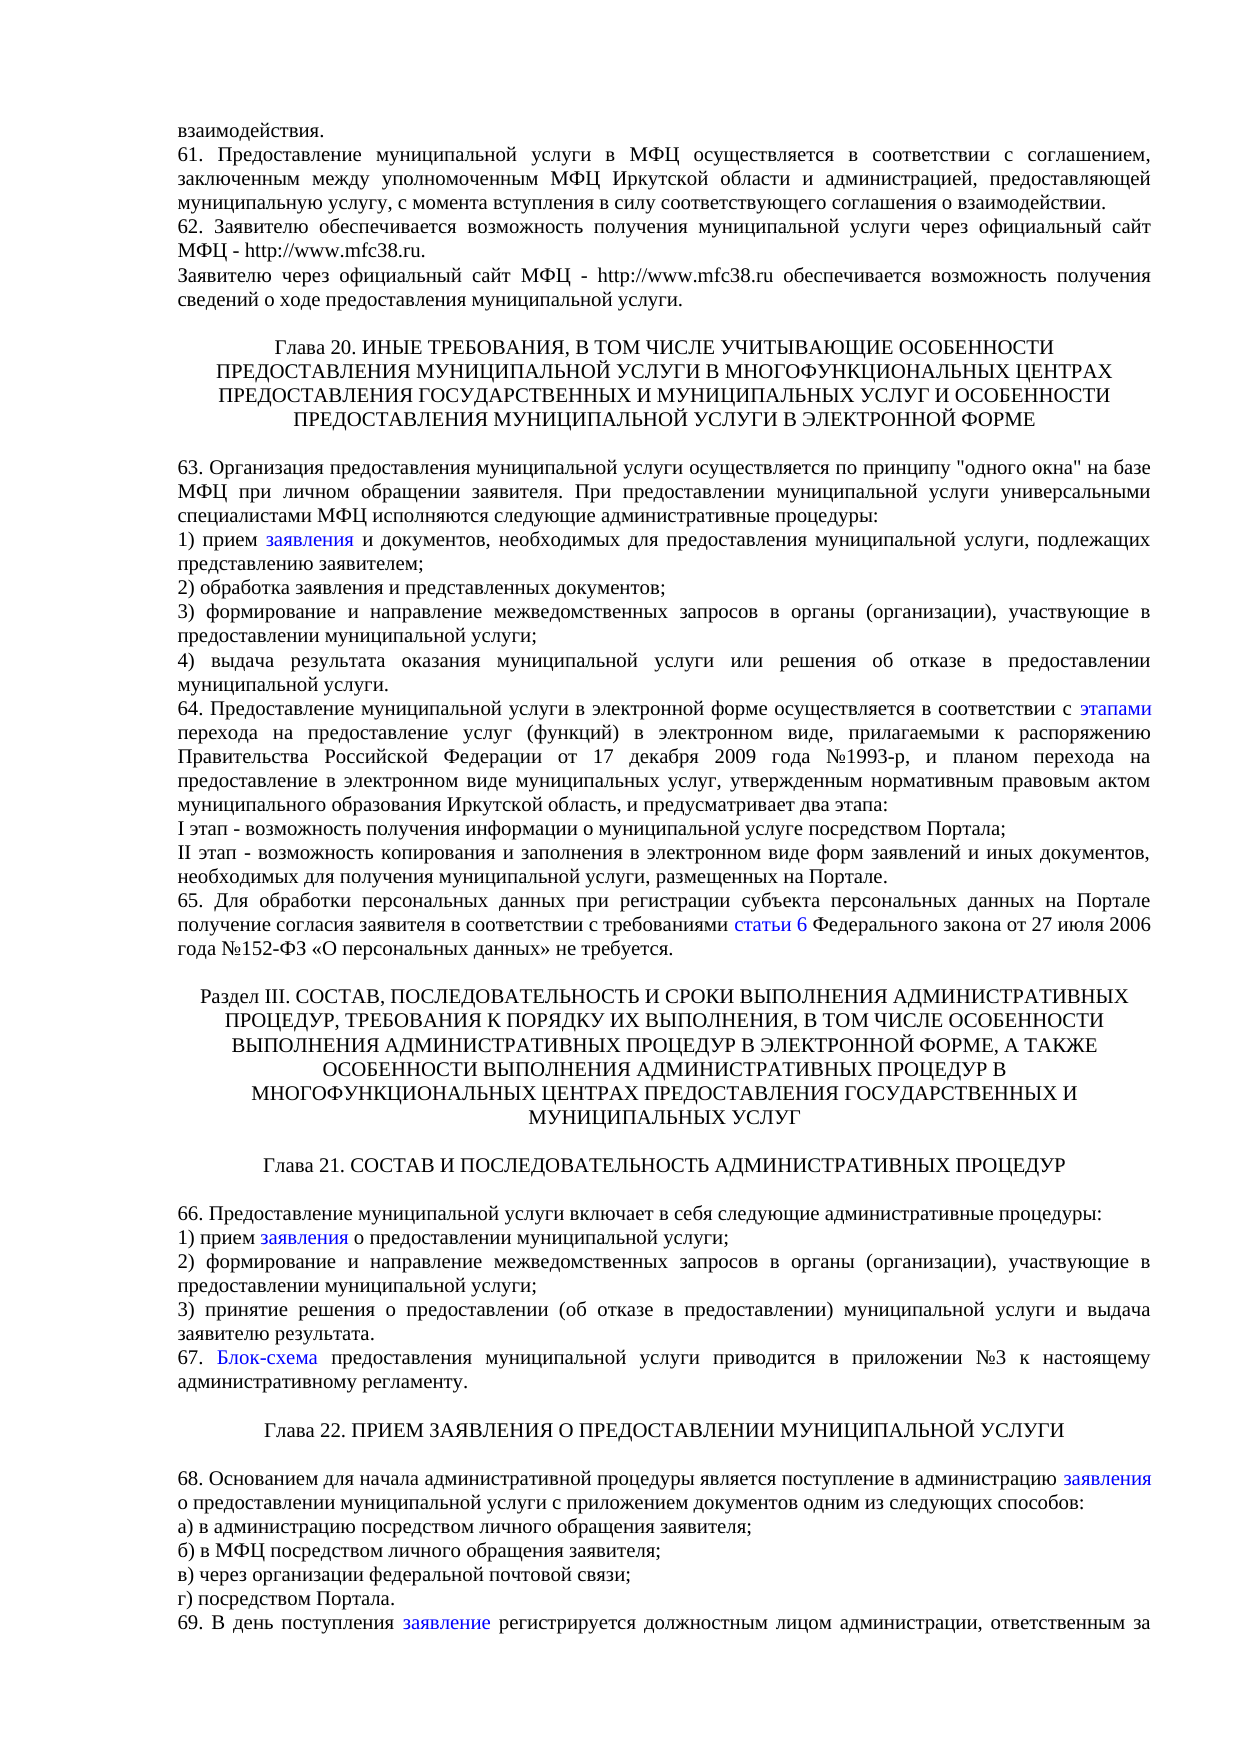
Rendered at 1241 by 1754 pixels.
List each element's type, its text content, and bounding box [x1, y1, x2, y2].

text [177, 1610, 1152, 1634]
text Глава 21. СОСТАВ И ПОСЛЕДОВАТЕЛЬНОСТЬ АДМИНИСТРАТИВНЫХ ПРОЦЕДУР [177, 1153, 1152, 1177]
text Глава 22. ПРИЕМ ЗАЯВЛЕНИЯ О ПРЕДОСТАВЛЕНИИ МУНИЦИПАЛЬНОЙ УСЛУГИ [177, 1417, 1152, 1442]
text 62. Заявителю обеспечивается возможность получения муниципальной услуги через официальный сайт МФЦ - http://www.mfc38.ru. [177, 214, 1152, 262]
text 3) принятие решения о предоставлении (об отказе в предоставлении) муниципальной услуги и выдача заявителю результата. [177, 1297, 1152, 1345]
text 67. Блок-схема предоставления муниципальной услуги приводится в приложении №3 к настоящему административному регламенту. [177, 1345, 1152, 1393]
text 2) формирование и направление межведомственных запросов в органы (организации), участвующие в предоставлении муниципальной услуги; [177, 1249, 1152, 1297]
text 61. Предоставление муниципальной услуги в МФЦ осуществляется в соответствии с соглашением, заключенным между уполномоченным МФЦ Иркутской области и администрацией, предоставляющей муниципальную услугу, с момента вступления в силу соответствующего соглашения о взаимодействии. [177, 142, 1152, 214]
text Раздел III. СОСТАВ, ПОСЛЕДОВАТЕЛЬНОСТЬ И СРОКИ ВЫПОЛНЕНИЯ АДМИНИСТРАТИВНЫХ ПРОЦЕДУР, ТРЕБОВАНИЯ К ПОРЯДКУ ИХ ВЫПОЛНЕНИЯ, В ТОМ ЧИСЛЕ ОСОБЕННОСТИ ВЫПОЛНЕНИЯ АДМИНИСТРАТИВНЫХ ПРОЦЕДУР В ЭЛЕКТРОННОЙ ФОРМЕ, А ТАКЖЕ ОСОБЕННОСТИ ВЫПОЛНЕНИЯ АДМИНИСТРАТИВНЫХ ПРОЦЕДУР В МНОГОФУНКЦИОНАЛЬНЫХ ЦЕНТРАХ ПРЕДОСТАВЛЕНИЯ ГОСУДАРСТВЕННЫХ И МУНИЦИПАЛЬНЫХ УСЛУГ [177, 984, 1152, 1129]
text I этап - возможность получения информации о муниципальной услуге посредством Портала; [177, 816, 1152, 840]
text в) через организации федеральной почтовой связи; [177, 1562, 1152, 1586]
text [177, 118, 1152, 142]
text 1) прием заявления о предоставлении муниципальной услуги; [177, 1225, 1152, 1249]
text 2) обработка заявления и представленных документов; [177, 575, 1152, 599]
text 1) прием заявления и документов, необходимых для предоставления муниципальной услуги, подлежащих представлению заявителем; [177, 527, 1152, 575]
text а) в администрацию посредством личного обращения заявителя; [177, 1514, 1152, 1538]
text б) в МФЦ посредством личного обращения заявителя; [177, 1538, 1152, 1562]
text II этап - возможность копирования и заполнения в электронном виде форм заявлений и иных документов, необходимых для получения муниципальной услуги, размещенных на Портале. [177, 840, 1152, 888]
text 68. Основанием для начала административной процедуры является поступление в администрацию заявления о предоставлении муниципальной услуги с приложением документов одним из следующих способов: [177, 1466, 1152, 1514]
text 4) выдача результата оказания муниципальной услуги или решения об отказе в предоставлении муниципальной услуги. [177, 647, 1152, 696]
text 65. Для обработки персональных данных при регистрации субъекта персональных данных на Портале получение согласия заявителя в соответствии с требованиями статьи 6 Федерального закона от 27 июля 2006 года №152-ФЗ «О персональных данных» не требуется. [177, 888, 1152, 960]
text Глава 20. ИНЫЕ ТРЕБОВАНИЯ, В ТОМ ЧИСЛЕ УЧИТЫВАЮЩИЕ ОСОБЕННОСТИ ПРЕДОСТАВЛЕНИЯ МУНИЦИПАЛЬНОЙ УСЛУГИ В МНОГОФУНКЦИОНАЛЬНЫХ ЦЕНТРАХ ПРЕДОСТАВЛЕНИЯ ГОСУДАРСТВЕННЫХ И МУНИЦИПАЛЬНЫХ УСЛУГ И ОСОБЕННОСТИ ПРЕДОСТАВЛЕНИЯ МУНИЦИПАЛЬНОЙ УСЛУГИ В ЭЛЕКТРОННОЙ ФОРМЕ [177, 335, 1152, 431]
text 64. Предоставление муниципальной услуги в электронной форме осуществляется в соответствии с этапами перехода на предоставление услуг (функций) в электронном виде, прилагаемыми к распоряжению Правительства Российской Федерации от 17 декабря 2009 года №1993-р, и планом перехода на предоставление в электронном виде муниципальных услуг, утвержденным нормативным правовым актом муниципального образования Иркутской область, и предусматривает два этапа: [177, 696, 1152, 816]
text 63. Организация предоставления муниципальной услуги осуществляется по принципу "одного окна" на базе МФЦ при личном обращении заявителя. При предоставлении муниципальной услуги универсальными специалистами МФЦ исполняются следующие административные процедуры: [177, 455, 1152, 527]
text 66. Предоставление муниципальной услуги включает в себя следующие административные процедуры: [177, 1201, 1152, 1225]
text 3) формирование и направление межведомственных запросов в органы (организации), участвующие в предоставлении муниципальной услуги; [177, 599, 1152, 647]
text Заявителю через официальный сайт МФЦ - http://www.mfc38.ru обеспечивается возможность получения сведений о ходе предоставления муниципальной услуги. [177, 262, 1152, 311]
text г) посредством Портала. [177, 1586, 1152, 1610]
